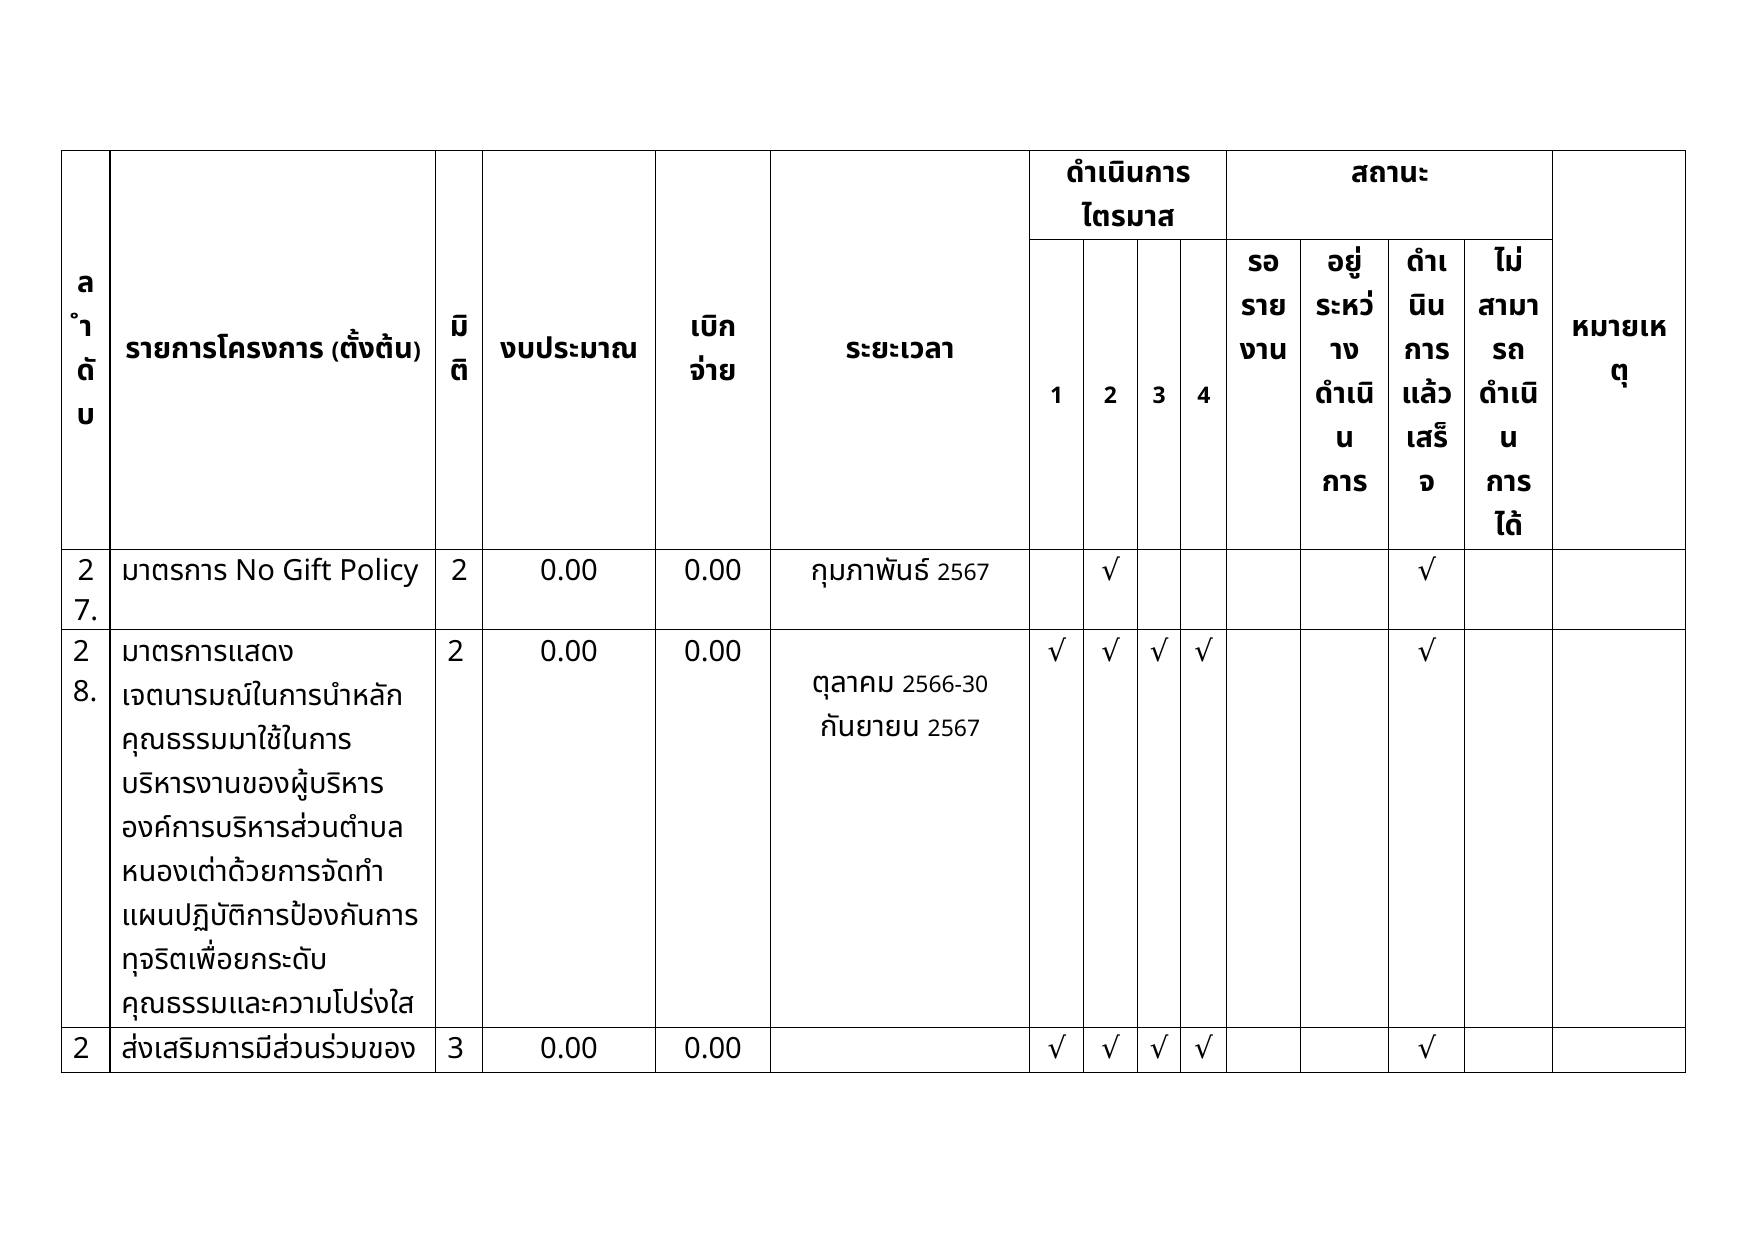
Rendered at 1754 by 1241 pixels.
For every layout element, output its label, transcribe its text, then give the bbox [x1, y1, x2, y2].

table_cell [1227, 550, 1300, 629]
table_cell 0.00 [483, 550, 655, 629]
table_cell [1301, 550, 1388, 629]
table_cell อยู่ระหว่าง ดำเนิน การ [1301, 240, 1388, 549]
table_cell เบิกจ่าย [656, 151, 770, 549]
table_cell 2 [436, 630, 482, 1027]
table_cell [1301, 630, 1388, 1027]
table_cell ระยะเวลา [771, 151, 1029, 549]
table_cell [1465, 1028, 1552, 1072]
table_cell 27. [62, 550, 109, 629]
table_cell 28. [62, 630, 109, 1027]
table_cell [1138, 550, 1180, 629]
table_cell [111, 1028, 435, 1072]
table_cell [1465, 630, 1552, 1027]
table_cell หมายเหตุ [1553, 151, 1685, 549]
table_cell 0.00 [656, 550, 770, 629]
table_cell [1301, 1028, 1388, 1072]
table_cell ดำเนินการไตรมาส [1030, 151, 1226, 239]
table_cell มาตรการ No Gift Policy [111, 550, 435, 629]
table_cell [1553, 1028, 1685, 1072]
table_cell งบประมาณ [483, 151, 655, 549]
table_cell [1030, 550, 1083, 629]
table_cell ไม่ สามารถ ดำเนิน การได้ [1465, 240, 1552, 549]
table_cell 1 [1030, 240, 1083, 549]
table_cell [1465, 550, 1552, 629]
table_cell [1227, 1028, 1300, 1072]
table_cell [771, 1028, 1029, 1072]
table_cell มิติ [436, 151, 482, 549]
table_cell 4 [1181, 240, 1226, 549]
table_cell 3 [1138, 240, 1180, 549]
table_cell 2 [1084, 240, 1137, 549]
table_cell [1227, 630, 1300, 1027]
table_cell 0.00 [483, 630, 655, 1027]
table_cell ลำ ดับ [62, 151, 109, 549]
table_cell [1181, 550, 1226, 629]
table_cell 3 [436, 1028, 482, 1072]
table_cell 29. [62, 1028, 109, 1072]
table_cell 2 [436, 550, 482, 629]
table_cell [1553, 630, 1685, 1027]
table_cell [1553, 550, 1685, 629]
table_cell 0.00 [656, 630, 770, 1027]
table_cell กุมภาพันธ์ 2567 [771, 550, 1029, 629]
table_cell ดำเนิน การ แล้วเสร็จ [1389, 240, 1464, 549]
table_cell รายการโครงการ (ตั้งต้น) [111, 151, 435, 549]
table_cell สถานะ [1227, 151, 1552, 239]
table_cell มาตรการแสดงเจตนารมณ์ในการนำหลักคุณธรรมมาใช้ในการบริหารงานของผู้บริหารองค์การบริหารส่วนตำบลหนองเต่าด้วยการจัดทำแผนปฏิบัติการป้องกันการทุจริตเพื่อยกระดับคุณธรรมและความโปร่งใส [111, 630, 435, 1027]
table_cell ตุลาคม 2566-30 กันยายน 2567 [771, 630, 1029, 1027]
table_cell 0.00 [483, 1028, 655, 1072]
table_cell 0.00 [656, 1028, 770, 1072]
table_cell รอ ราย งาน [1227, 240, 1300, 549]
